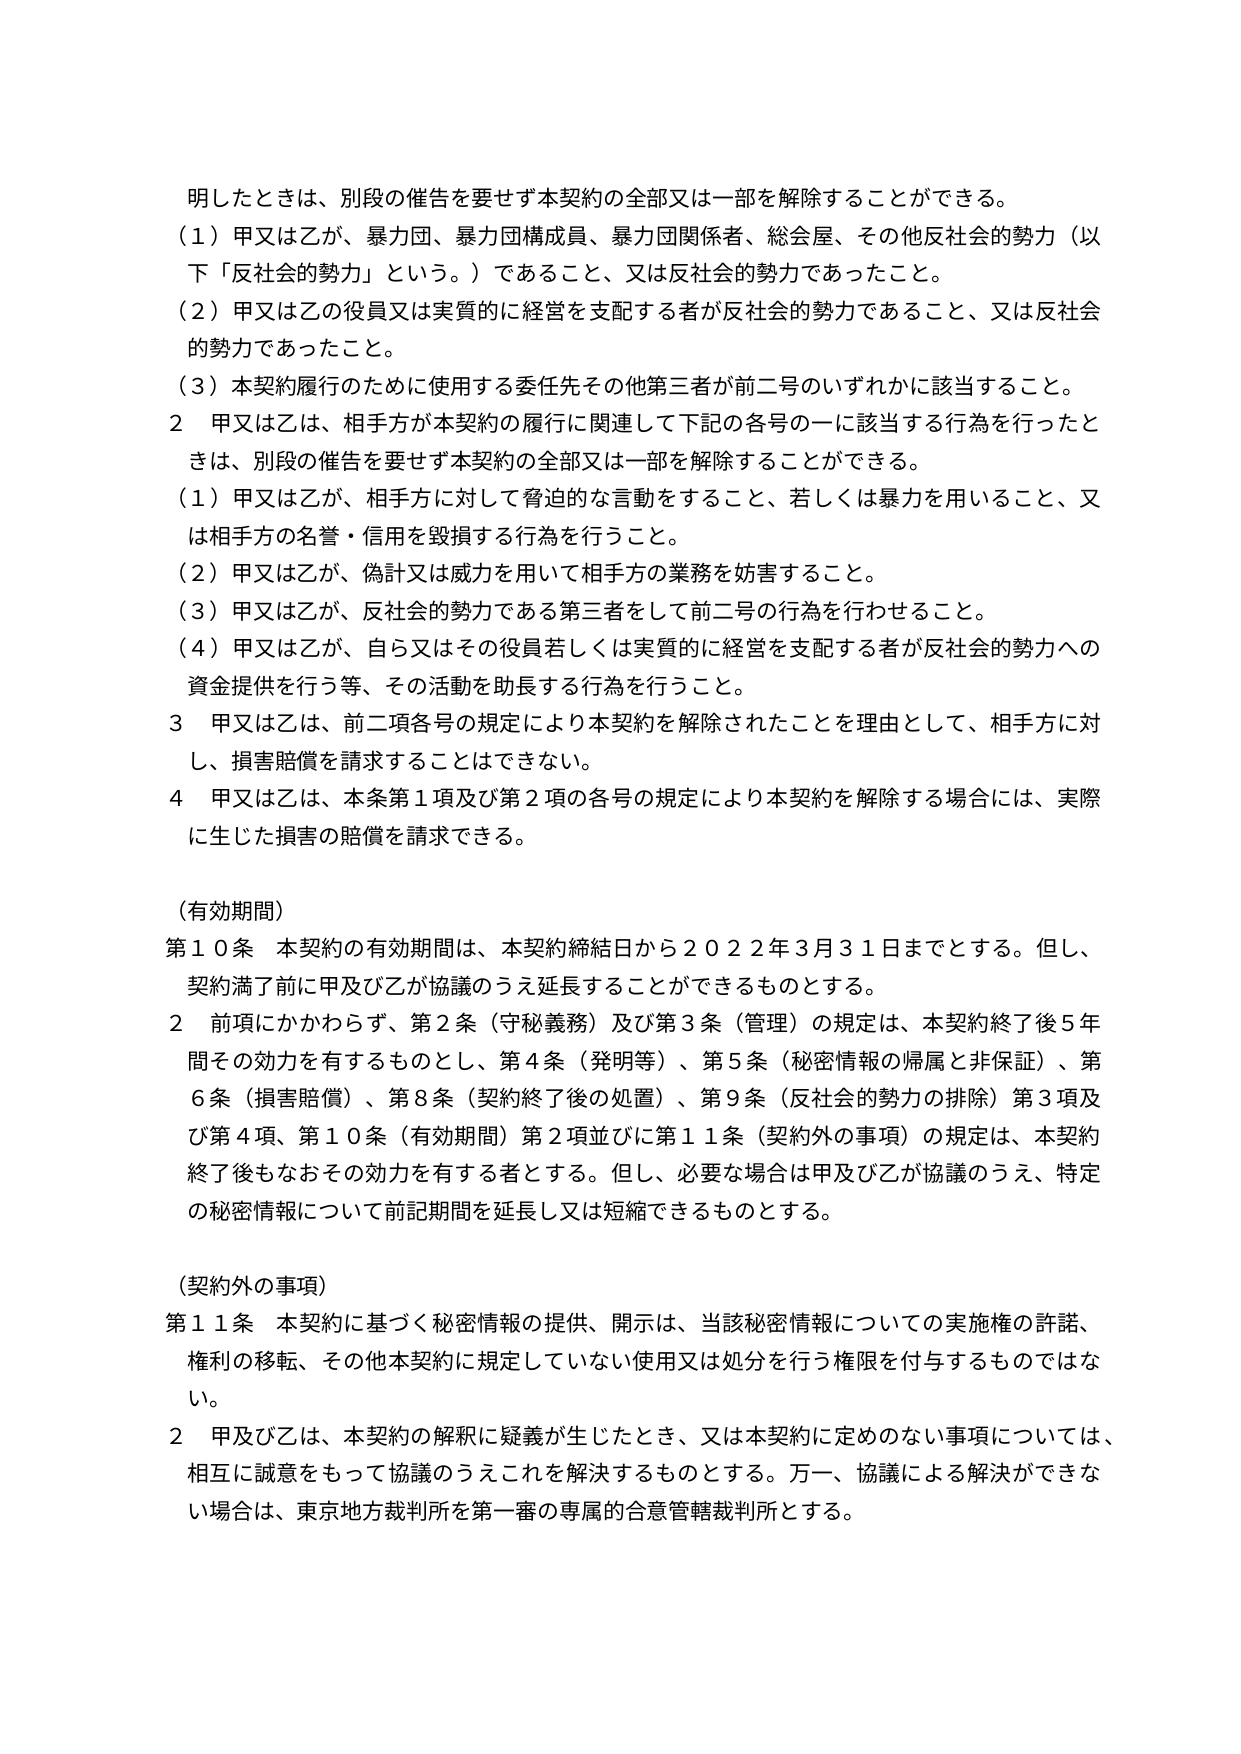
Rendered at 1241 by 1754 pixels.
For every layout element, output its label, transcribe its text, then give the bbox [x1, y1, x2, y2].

text ４ 甲又は乙は、本条第１項及び第２項の各号の規定により本契約を解除する場合には、実際に生じた損害の賠償を請求できる。 [165, 778, 1104, 853]
text ２ 甲又は乙は、相手方が本契約の履行に関連して下記の各号の一に該当する行為を行ったときは、別段の催告を要せず本契約の全部又は一部を解除することができる。 [165, 403, 1104, 478]
text 第１１条 本契約に基づく秘密情報の提供、開示は、当該秘密情報についての実施権の許諾、権利の移転、その他本契約に規定していない使用又は処分を行う権限を付与するものではない。 [165, 1303, 1104, 1416]
text （４）甲又は乙が、自ら又はその役員若しくは実質的に経営を支配する者が反社会的勢力への資金提供を行う等、その活動を助長する行為を行うこと。 [165, 628, 1104, 703]
text ２ 前項にかかわらず、第２条（守秘義務）及び第３条（管理）の規定は、本契約終了後５年間その効力を有するものとし、第４条（発明等）、第５条（秘密情報の帰属と非保証）、第６条（損害賠償）、第８条（契約終了後の処置）、第９条（反社会的勢力の排除）第３項及び第４項、第１０条（有効期間）第２項並びに第１１条（契約外の事項）の規定は、本契約終了後もなおその効力を有する者とする。但し、必要な場合は甲及び乙が協議のうえ、特定の秘密情報について前記期間を延長し又は短縮できるものとする。 [165, 1003, 1104, 1228]
text （１）甲又は乙が、暴力団、暴力団構成員、暴力団関係者、総会屋、その他反社会的勢力（以下「反社会的勢力」という。）であること、又は反社会的勢力であったこと。 [165, 216, 1104, 291]
text （２）甲又は乙の役員又は実質的に経営を支配する者が反社会的勢力であること、又は反社会的勢力であったこと。 [165, 291, 1104, 366]
text （２）甲又は乙が、偽計又は威力を用いて相手方の業務を妨害すること。 [165, 553, 1104, 591]
text （１）甲又は乙が、相手方に対して脅迫的な言動をすること、若しくは暴力を用いること、又は相手方の名誉・信用を毀損する行為を行うこと。 [165, 478, 1104, 553]
text ２ 甲及び乙は、本契約の解釈に疑義が生じたとき、又は本契約に定めのない事項については、相互に誠意をもって協議のうえこれを解決するものとする。万一、協議による解決ができない場合は、東京地方裁判所を第一審の専属的合意管轄裁判所とする。 [165, 1416, 1104, 1528]
text ３ 甲又は乙は、前二項各号の規定により本契約を解除されたことを理由として、相手方に対し、損害賠償を請求することはできない。 [165, 703, 1104, 778]
text （３）本契約履行のために使用する委任先その他第三者が前二号のいずれかに該当すること。 [165, 366, 1104, 403]
text 第１０条 本契約の有効期間は、本契約締結日から２０２２年３月３１日までとする。但し、契約満了前に甲及び乙が協議のうえ延長することができるものとする。 [165, 928, 1104, 1003]
text （有効期間） [165, 891, 1104, 928]
text （３）甲又は乙が、反社会的勢力である第三者をして前二号の行為を行わせること。 [165, 591, 1104, 628]
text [165, 178, 1104, 216]
text （契約外の事項） [165, 1266, 1104, 1303]
